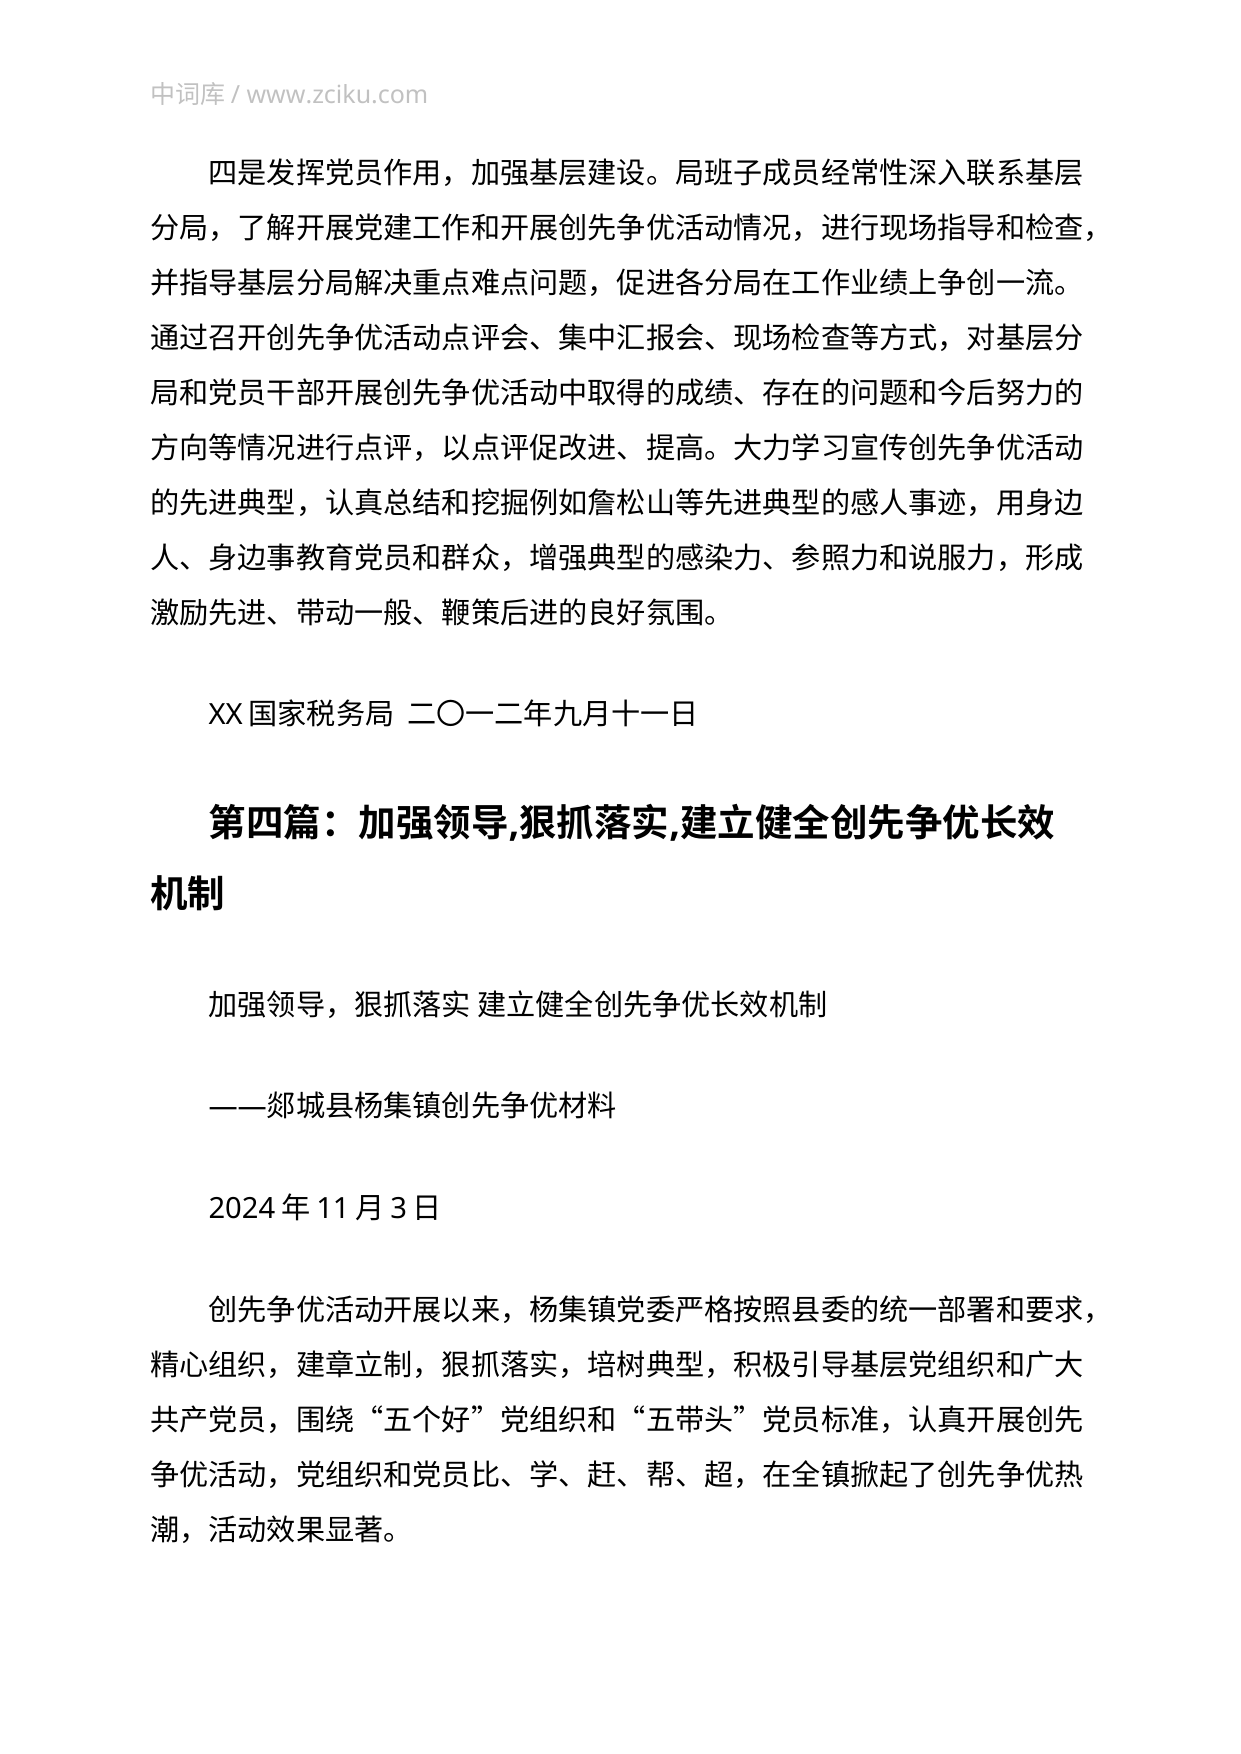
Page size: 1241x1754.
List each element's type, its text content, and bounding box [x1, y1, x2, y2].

text 2024年11月3日 [150, 1185, 1090, 1227]
text 创先争优活动开展以来，杨集镇党委严格按照县委的统一部署和要求，精心组织，建章立制，狠抓落实，培树典型，积极引导基层党组织和广大共产党员，围绕“五个好”党组织和“五带头”党员标准，认真开展创先争优活动，党组织和党员比、学、赶、帮、超，在全镇掀起了创先争优热潮，活动效果显著。 [150, 1287, 1090, 1549]
text 四是发挥党员作用，加强基层建设。局班子成员经常性深入联系基层分局，了解开展党建工作和开展创先争优活动情况，进行现场指导和检查，并指导基层分局解决重点难点问题，促进各分局在工作业绩上争创一流。通过召开创先争优活动点评会、集中汇报会、现场检查等方式，对基层分局和党员干部开展创先争优活动中取得的成绩、存在的问题和今后努力的方向等情况进行点评，以点评促改进、提高。大力学习宣传创先争优活动的先进典型，认真总结和挖掘例如詹松山等先进典型的感人事迹，用身边人、身边事教育党员和群众，增强典型的感染力、参照力和说服力，形成激励先进、带动一般、鞭策后进的良好氛围。 [150, 150, 1090, 631]
text ——郯城县杨集镇创先争优材料 [150, 1083, 1090, 1125]
text XX国家税务局 二〇一二年九月十一日 [150, 691, 1090, 733]
text 第四篇：加强领导,狠抓落实,建立健全创先争优长效机制 [150, 793, 1090, 918]
text 加强领导，狠抓落实 建立健全创先争优长效机制 [150, 981, 1090, 1023]
